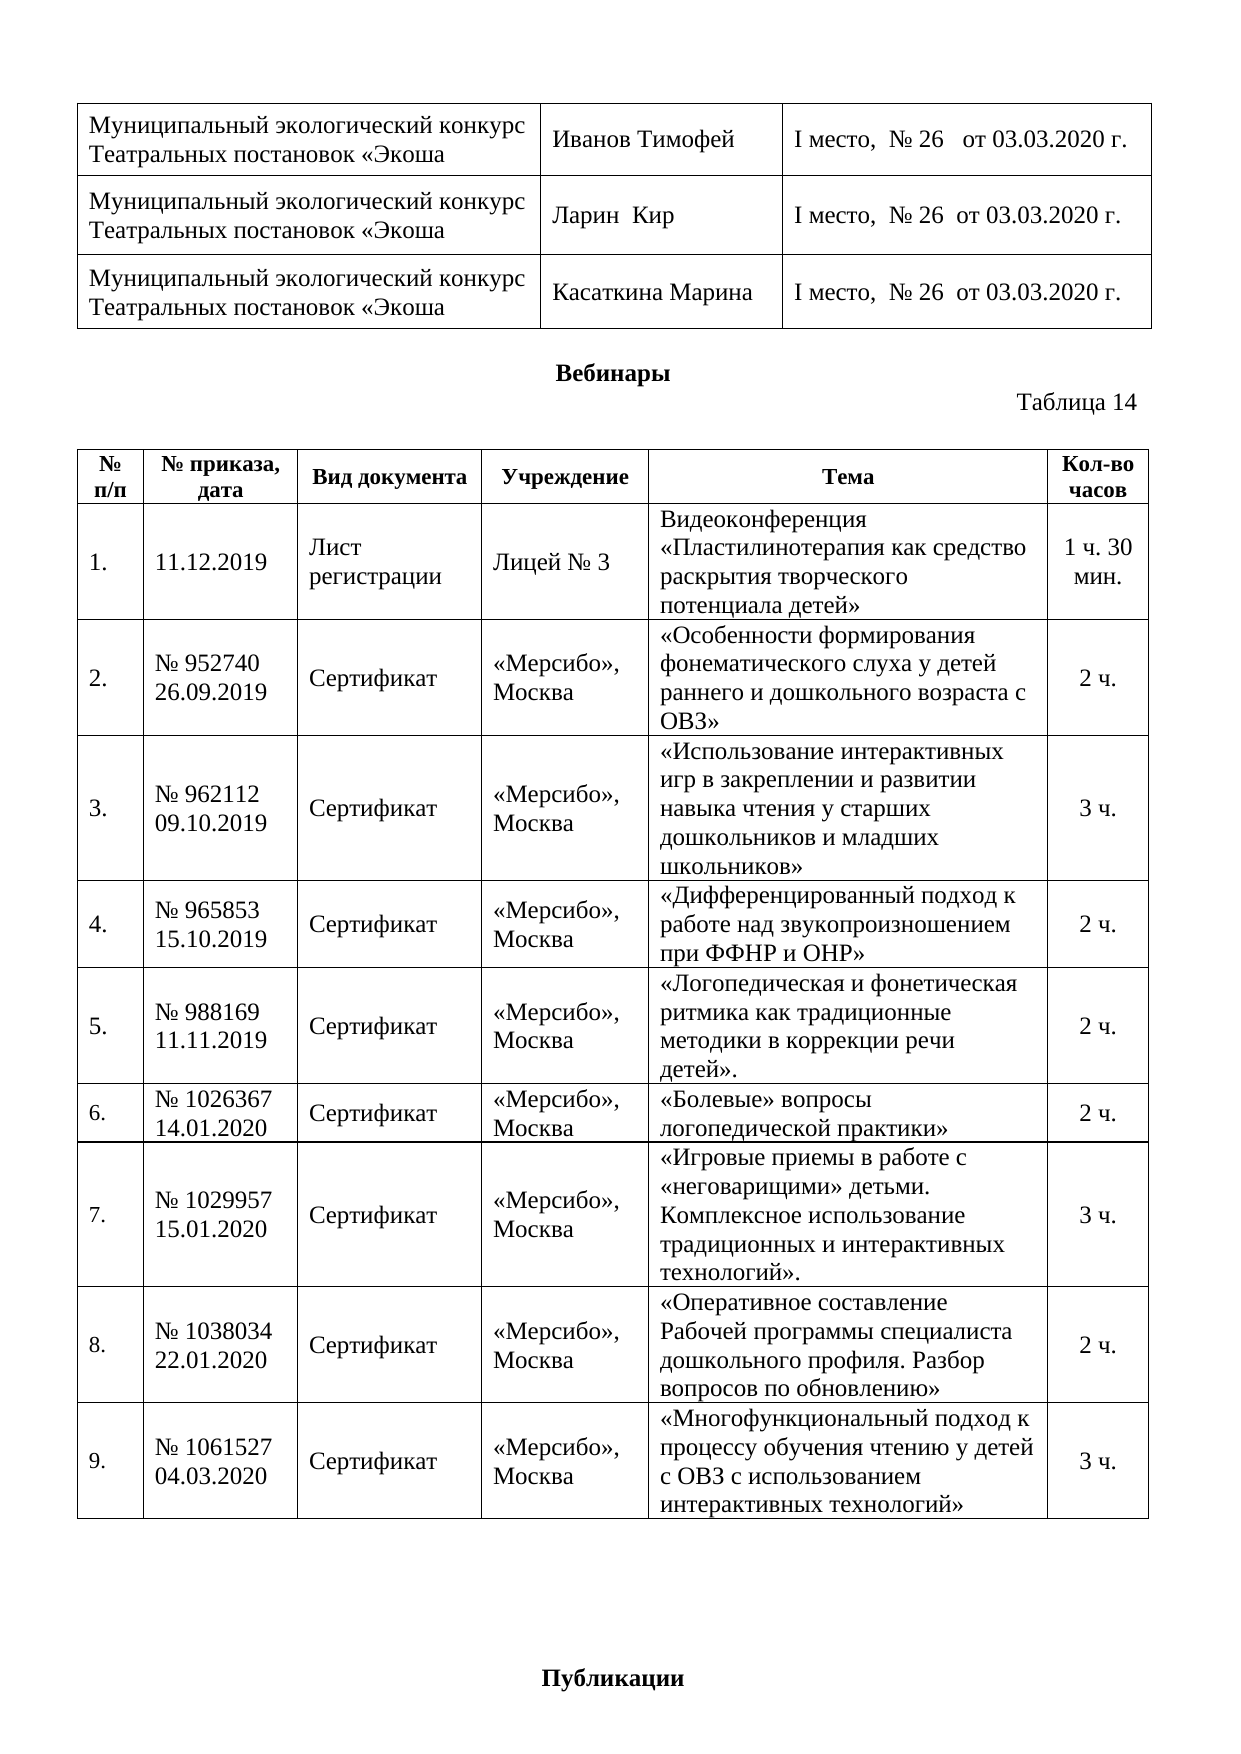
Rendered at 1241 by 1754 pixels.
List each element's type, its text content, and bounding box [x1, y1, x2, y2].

table_cell 6. [78, 1084, 143, 1141]
table_cell Касаткина Марина [541, 255, 782, 328]
table_cell I место, № 26 от 03.03.2020 г. [783, 255, 1151, 328]
table_header Кол-во часов [1048, 450, 1148, 503]
table_cell Сертификат [298, 1403, 481, 1518]
table_cell «Дифференцированный подход к работе над звукопроизношением при ФФНР и ОНР» [649, 881, 1047, 967]
table_cell Сертификат [298, 1143, 481, 1286]
table_cell 3 ч. [1048, 1143, 1148, 1286]
table_header Вид документа [298, 450, 481, 503]
table_cell 2 ч. [1048, 881, 1148, 967]
table_cell № 952740 26.09.2019 [144, 620, 297, 735]
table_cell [783, 104, 1151, 174]
table_cell «Использование интерактивных игр в закреплении и развитии навыка чтения у старших дошкольников и младших школьников» [649, 736, 1047, 879]
table_cell Лицей № 3 [482, 504, 648, 619]
table_cell «Логопедическая и фонетическая ритмика как традиционные методики в коррекции речи детей». [649, 968, 1047, 1083]
table_cell Сертификат [298, 968, 481, 1083]
table_cell Сертификат [298, 620, 481, 735]
table_cell 5. [78, 968, 143, 1083]
table_cell № 962112 09.10.2019 [144, 736, 297, 879]
table_cell № 1029957 15.01.2020 [144, 1143, 297, 1286]
table_cell № 1038034 22.01.2020 [144, 1287, 297, 1402]
table_cell 1. [78, 504, 143, 619]
table_cell Сертификат [298, 736, 481, 879]
table_cell 2. [78, 620, 143, 735]
table_cell «Мерсибо», Москва [482, 968, 648, 1083]
table_cell 2 ч. [1048, 1084, 1148, 1141]
table_cell Муниципальный экологический конкурс Театральных постановок «Экоша [78, 176, 540, 254]
table_cell № 988169 11.11.2019 [144, 968, 297, 1083]
table_cell 8. [78, 1287, 143, 1402]
table_cell 2 ч. [1048, 620, 1148, 735]
table_header Учреждение [482, 450, 648, 503]
table_cell 4. [78, 881, 143, 967]
table_cell 3. [78, 736, 143, 879]
table_cell «Болевые» вопросы логопедической практики» [649, 1084, 1047, 1141]
text Публикации [89, 1663, 1137, 1692]
table_cell Муниципальный экологический конкурс Театральных постановок «Экоша [78, 255, 540, 328]
table_cell Ларин Кир [541, 176, 782, 254]
table_header Тема [649, 450, 1047, 503]
table_cell «Мерсибо», Москва [482, 620, 648, 735]
table_cell «Игровые приемы в работе с «неговарищими» детьми. Комплексное использование традиционных и интерактивных технологий». [649, 1143, 1047, 1286]
table_cell «Мерсибо», Москва [482, 1084, 648, 1141]
table_cell «Мерсибо», Москва [482, 736, 648, 879]
table_cell «Мерсибо», Москва [482, 1287, 648, 1402]
table_cell Лист регистрации [298, 504, 481, 619]
table_cell 3 ч. [1048, 736, 1148, 879]
table_cell 2 ч. [1048, 1287, 1148, 1402]
table_cell 2 ч. [1048, 968, 1148, 1083]
table_header № приказа, дата [144, 450, 297, 503]
table_cell «Мерсибо», Москва [482, 1403, 648, 1518]
text Таблица 14 [89, 387, 1137, 415]
table_cell 9. [78, 1403, 143, 1518]
table_cell 3 ч. [1048, 1403, 1148, 1518]
table_cell Видеоконференция «Пластилинотерапия как средство раскрытия творческого потенциала детей» [649, 504, 1047, 619]
table_cell № 1026367 14.01.2020 [144, 1084, 297, 1141]
table_cell Иванов Тимофей [541, 104, 782, 174]
table_cell № 965853 15.10.2019 [144, 881, 297, 967]
table_cell «Мерсибо», Москва [482, 1143, 648, 1286]
table_cell 1 ч. 30 мин. [1048, 504, 1148, 619]
table_cell 11.12.2019 [144, 504, 297, 619]
table_cell № 1061527 04.03.2020 [144, 1403, 297, 1518]
table_cell «Многофункциональный подход к процессу обучения чтению у детей с ОВЗ с использованием интерактивных технологий» [649, 1403, 1047, 1518]
table_cell Сертификат [298, 1084, 481, 1141]
table_cell «Особенности формирования фонематического слуха у детей раннего и дошкольного возраста с ОВЗ» [649, 620, 1047, 735]
table_cell I место, № 26 от 03.03.2020 г. [783, 176, 1151, 254]
table_cell 7. [78, 1143, 143, 1286]
table_header № п/п [78, 450, 143, 503]
table_cell «Оперативное составление Рабочей программы специалиста дошкольного профиля. Разбор вопросов по обновлению» [649, 1287, 1047, 1402]
table_cell «Мерсибо», Москва [482, 881, 648, 967]
table_cell Сертификат [298, 1287, 481, 1402]
table_cell Сертификат [298, 881, 481, 967]
table_cell Муниципальный экологический конкурс Театральных постановок «Экоша [78, 104, 540, 174]
text Вебинары [89, 358, 1137, 387]
